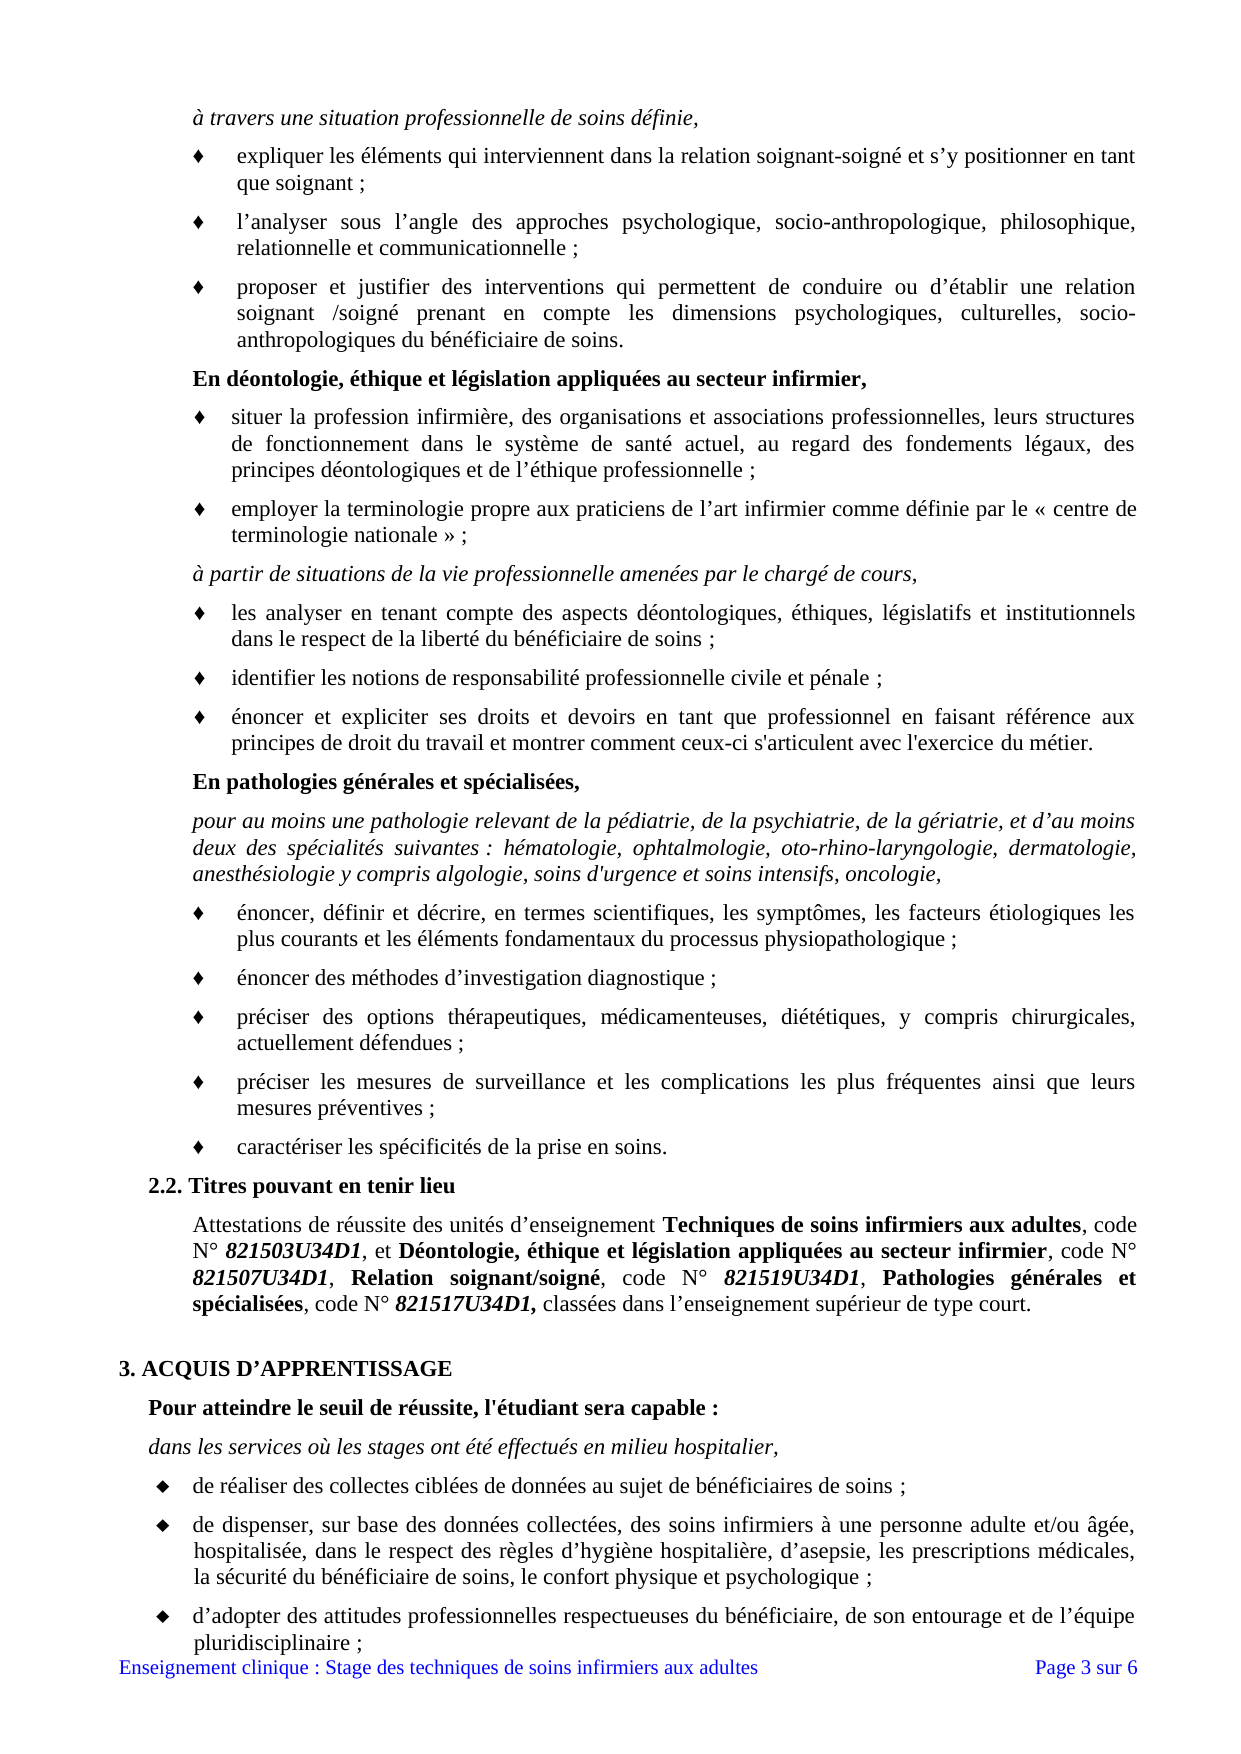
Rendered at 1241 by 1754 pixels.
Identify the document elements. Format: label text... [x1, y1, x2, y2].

list de dispenser, sur base des données collectées, des soins infirmiers à une personne adulte et/ou âgée, hospitalisée, dans le respect des règles d’hygiène hospitalière, d’asepsie, les prescriptions médicales, la sécurité du bénéficiaire de soins, le confort physique et psychologique ; [156, 1511, 1137, 1590]
text dans les services où les stages ont été effectués en milieu hospitalier, [148, 1433, 1137, 1459]
list caractériser les spécificités de la prise en soins. [192, 1133, 1137, 1159]
list d’adopter des attitudes professionnelles respectueuses du bénéficiaire, de son entourage et de l’équipe pluridisciplinaire ; [156, 1602, 1137, 1655]
list situer la profession infirmière, des organisations et associations professionnelles, leurs structures de fonctionnement dans le système de santé actuel, au regard des fondements légaux, des principes déontologiques et de l’éthique professionnelle ; [193, 403, 1137, 482]
list expliquer les éléments qui interviennent dans la relation soignant-soigné et s’y positionner en tant que soignant ; [192, 143, 1137, 195]
list Attestations de réussite des unités d’enseignement Techniques de soins infirmiers aux adultes, code N° 821503U34D1, et Déontologie, éthique et législation appliquées au secteur infirmier, code N° 821507U34D1, Relation soignant/soigné, code N° 821519U34D1, Pathologies générales et spécialisées, code N° 821517U34D1, classées dans l’enseignement supérieur de type court. [192, 1211, 1137, 1316]
list employer la terminologie propre aux praticiens de l’art infirmier comme définie par le « centre de terminologie nationale » ; [193, 495, 1137, 548]
text En pathologies générales et spécialisées, [192, 768, 1137, 795]
text 2.2. Titres pouvant en tenir lieu [148, 1172, 1137, 1198]
text pour au moins une pathologie relevant de la pédiatrie, de la psychiatrie, de la gériatrie, et d’au moins deux des spécialités suivantes : hématologie, ophtalmologie, oto-rhino-laryngologie, dermatologie, anesthésiologie y compris algologie, soins d'urgence et soins intensifs, oncologie, [192, 807, 1137, 886]
list énoncer et expliciter ses droits et devoirs en tant que professionnel en faisant référence aux principes de droit du travail et montrer comment ceux-ci s'articulent avec l'exercice du métier. [193, 703, 1137, 756]
list énoncer, définir et décrire, en termes scientifiques, les symptômes, les facteurs étiologiques les plus courants et les éléments fondamentaux du processus physiopathologique ; [192, 899, 1137, 951]
list préciser des options thérapeutiques, médicamenteuses, diététiques, y compris chirurgicales, actuellement défendues ; [192, 1003, 1137, 1056]
list 3. ACQUIS D’APPRENTISSAGE [118, 1355, 1137, 1382]
list les analyser en tenant compte des aspects déontologiques, éthiques, législatifs et institutionnels dans le respect de la liberté du bénéficiaire de soins ; [193, 599, 1137, 652]
list énoncer des méthodes d’investigation diagnostique ; [192, 964, 1137, 990]
list de réaliser des collectes ciblées de données au sujet de bénéficiaires de soins ; [156, 1472, 1137, 1498]
list préciser les mesures de surveillance et les complications les plus fréquentes ainsi que leurs mesures préventives ; [192, 1068, 1137, 1121]
text En déontologie, éthique et législation appliquées au secteur infirmier, [192, 364, 1137, 391]
text à travers une situation professionnelle de soins définie, [192, 104, 1137, 130]
list proposer et justifier des interventions qui permettent de conduire ou d’établir une relation soignant /soigné prenant en compte les dimensions psychologiques, culturelles, socio-anthropologiques du bénéficiaire de soins. [192, 273, 1137, 352]
text à partir de situations de la vie professionnelle amenées par le chargé de cours, [192, 560, 1137, 587]
list l’analyser sous l’angle des approches psychologique, socio-anthropologique, philosophique, relationnelle et communicationnelle ; [192, 208, 1137, 261]
list identifier les notions de responsabilité professionnelle civile et pénale ; [193, 664, 1137, 691]
text Pour atteindre le seuil de réussite, l'étudiant sera capable : [118, 1394, 1137, 1420]
